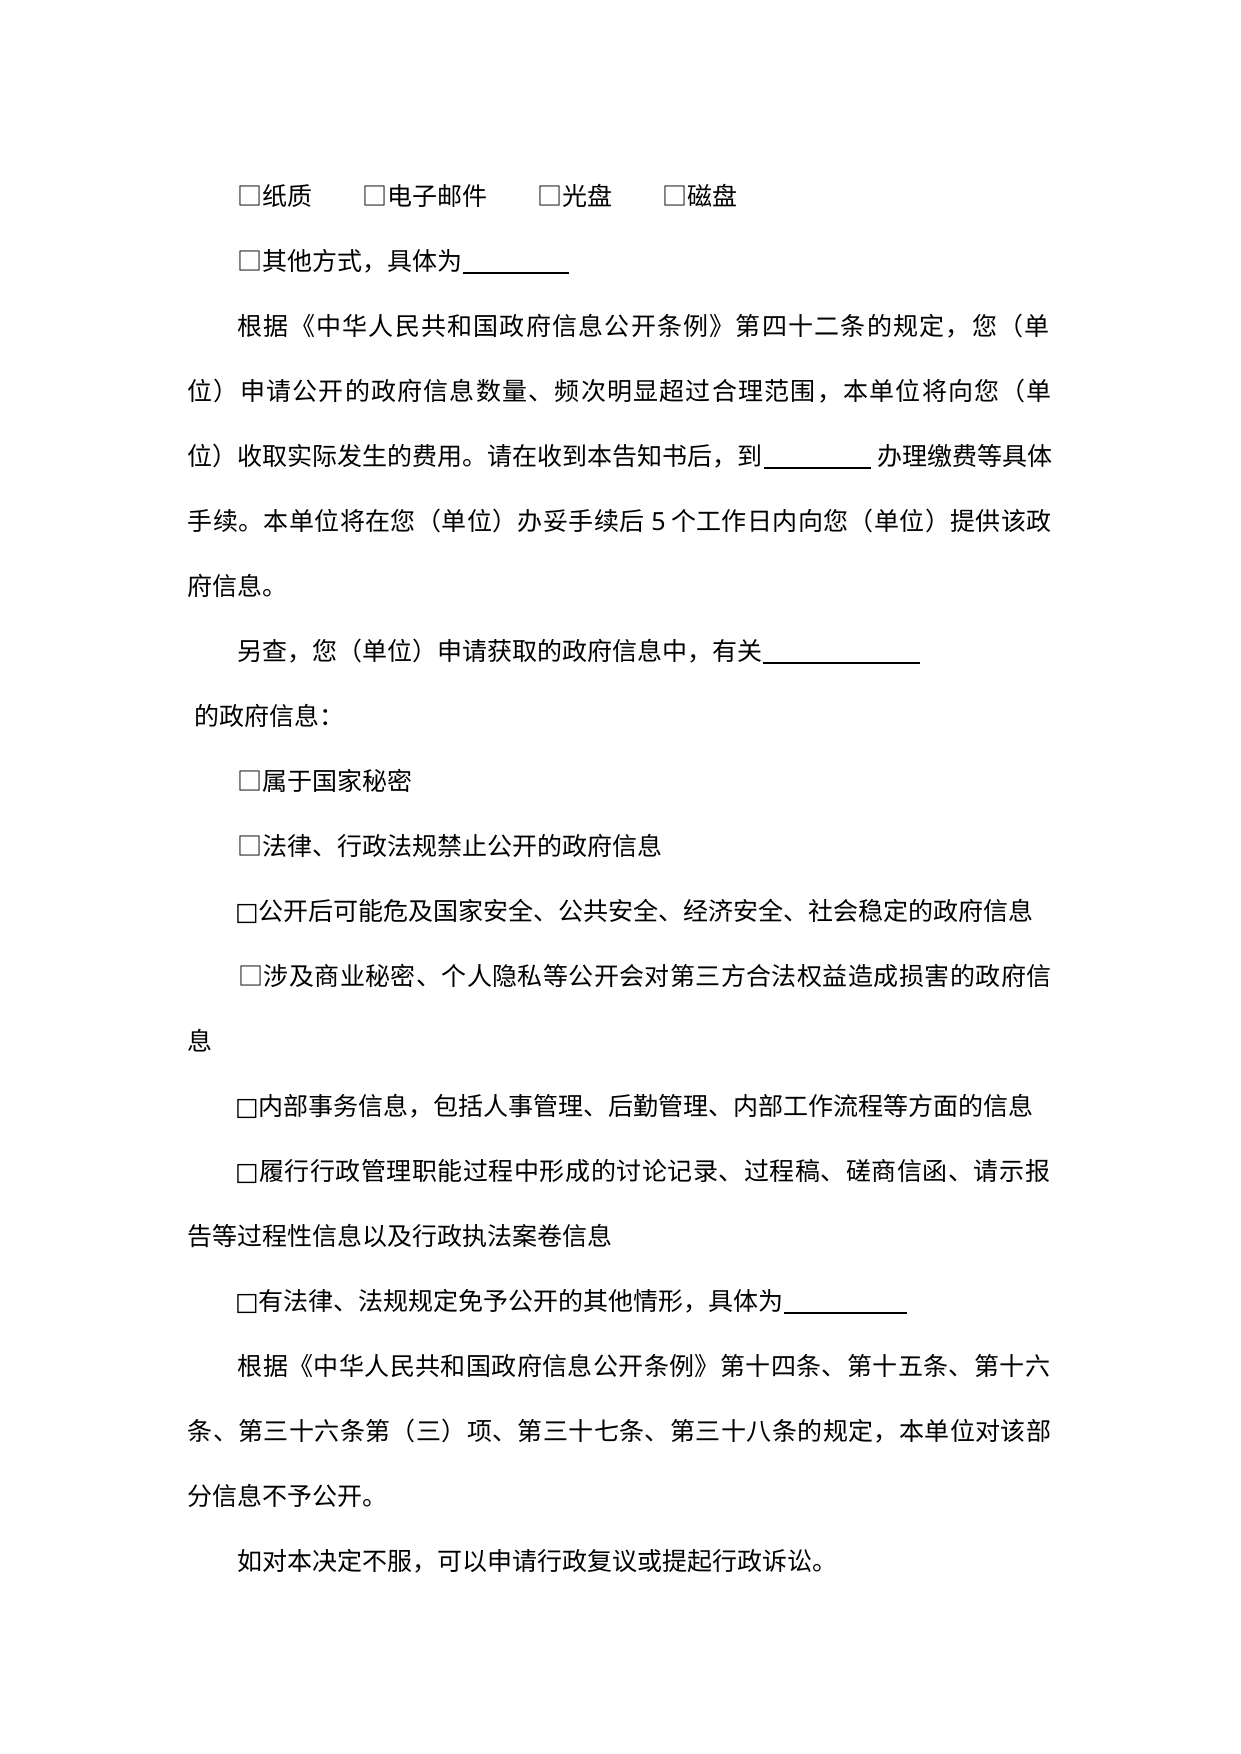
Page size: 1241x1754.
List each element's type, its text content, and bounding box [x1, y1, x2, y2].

text □属于国家秘密 [187, 747, 1053, 812]
text 如对本决定不服，可以申请行政复议或提起行政诉讼。 [187, 1527, 1053, 1592]
text 另查，您（单位）申请获取的政府信息中，有关 [187, 617, 1053, 682]
text □内部事务信息，包括人事管理、后勤管理、内部工作流程等方面的信息 [187, 1072, 1053, 1137]
text □涉及商业秘密、个人隐私等公开会对第三方合法权益造成损害的政府信息 [187, 942, 1053, 1072]
text □履行行政管理职能过程中形成的讨论记录、过程稿、磋商信函、请示报告等过程性信息以及行政执法案卷信息 [187, 1137, 1053, 1267]
text □公开后可能危及国家安全、公共安全、经济安全、社会稳定的政府信息 [187, 877, 1053, 942]
text 根据《中华人民共和国政府信息公开条例》第十四条、第十五条、第十六条、第三十六条第（三）项、第三十七条、第三十八条的规定，本单位对该部分信息不予公开。 [187, 1332, 1053, 1527]
text □其他方式，具体为 [187, 227, 1053, 292]
text 的政府信息： [187, 682, 1053, 747]
text □法律、行政法规禁止公开的政府信息 [187, 812, 1053, 877]
text □纸质 □电子邮件 □光盘 □磁盘 [187, 162, 1053, 227]
text □有法律、法规规定免予公开的其他情形，具体为 [187, 1267, 1053, 1332]
text 根据《中华人民共和国政府信息公开条例》第四十二条的规定，您（单位）申请公开的政府信息数量、频次明显超过合理范围，本单位将向您（单位）收取实际发生的费用。请在收到本告知书后，到 办理缴费等具体手续。本单位将在您（单位）办妥手续后5个工作日内向您（单位）提供该政府信息。 [187, 292, 1053, 617]
